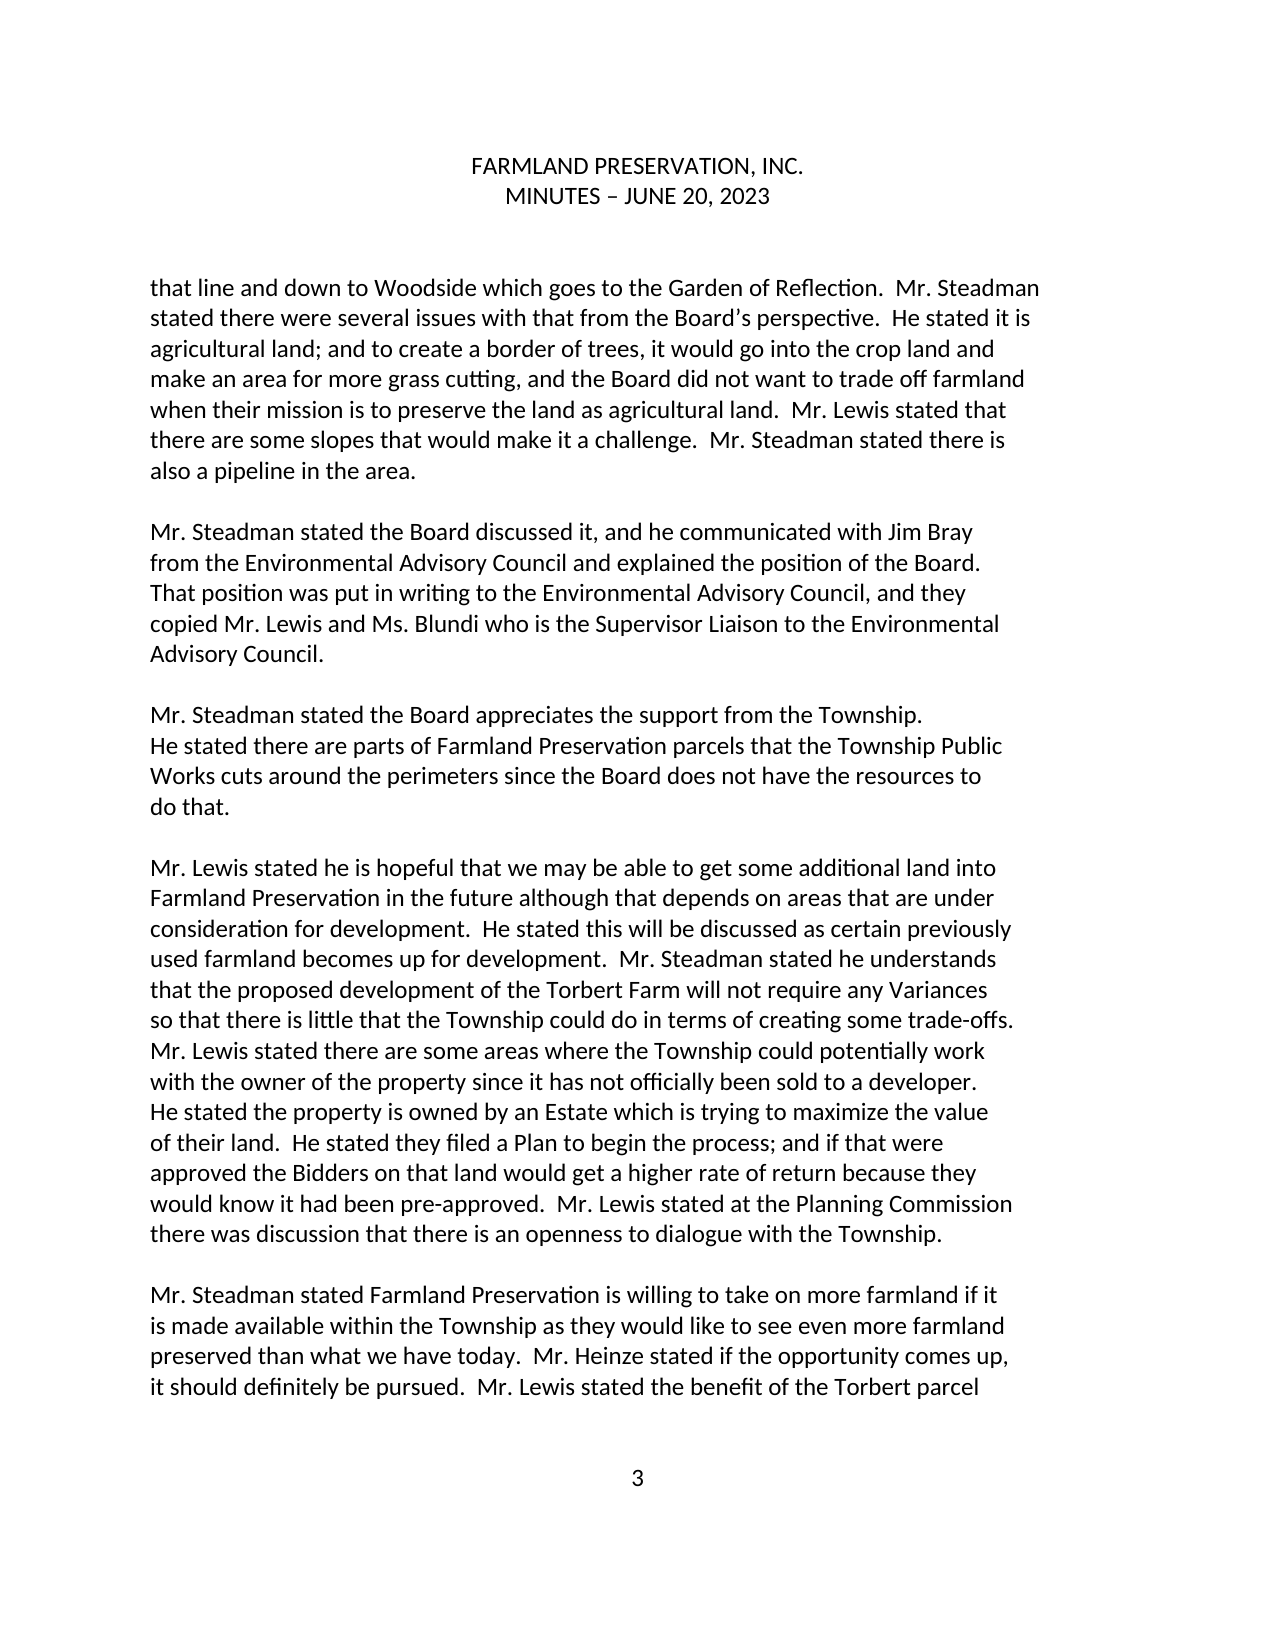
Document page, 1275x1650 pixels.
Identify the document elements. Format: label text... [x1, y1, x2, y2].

text Farmland Preservation in the future although that depends on areas that are under [150, 882, 1125, 913]
text so that there is little that the Township could do in terms of creating some trade-offs. [150, 1004, 1125, 1035]
text when their mission is to preserve the land as agricultural land. Mr. Lewis stated that [150, 394, 1125, 425]
text That position was put in writing to the Environmental Advisory Council, and they [150, 577, 1125, 608]
text Advisory Council. [150, 638, 1125, 669]
text with the owner of the property since it has not officially been sold to a developer. [150, 1066, 1125, 1096]
text it should definitely be pursued. Mr. Lewis stated the benefit of the Torbert parcel [150, 1371, 1125, 1401]
text from the Environmental Advisory Council and explained the position of the Board. [150, 547, 1125, 577]
text He stated the property is owned by an Estate which is trying to maximize the value [150, 1096, 1125, 1127]
text there was discussion that there is an openness to dialogue with the Township. [150, 1218, 1125, 1249]
text preserved than what we have today. Mr. Heinze stated if the opportunity comes up, [150, 1340, 1125, 1371]
text Mr. Steadman stated Farmland Preservation is willing to take on more farmland if it [150, 1279, 1125, 1310]
text approved the Bidders on that land would get a higher rate of return because they [150, 1157, 1125, 1188]
text used farmland becomes up for development. Mr. Steadman stated he understands [150, 943, 1125, 974]
text MINUTES – JUNE 20, 2023 [150, 181, 1125, 211]
text do that. [150, 791, 1125, 821]
text 3 [150, 1462, 1125, 1493]
text Mr. Lewis stated he is hopeful that we may be able to get some additional land into [150, 852, 1125, 882]
text stated there were several issues with that from the Board’s perspective. He stated it is agricultural land; and to create a border of trees, it would go into the crop land and [150, 303, 1125, 364]
text there are some slopes that would make it a challenge. Mr. Steadman stated there is [150, 425, 1125, 455]
text that the proposed development of the Torbert Farm will not require any Variances [150, 974, 1125, 1004]
text is made available within the Township as they would like to see even more farmland [150, 1310, 1125, 1340]
text Mr. Lewis stated there are some areas where the Township could potentially work [150, 1035, 1125, 1066]
text that line and down to Woodside which goes to the Garden of Reflection. Mr. Steadman [150, 272, 1125, 303]
text Works cuts around the perimeters since the Board does not have the resources to [150, 760, 1125, 791]
text He stated there are parts of Farmland Preservation parcels that the Township Public [150, 730, 1125, 760]
text FARMLAND PRESERVATION, INC. [150, 150, 1125, 181]
text Mr. Steadman stated the Board appreciates the support from the Township. [150, 699, 1125, 730]
text Mr. Steadman stated the Board discussed it, and he communicated with Jim Bray [150, 516, 1125, 547]
text make an area for more grass cutting, and the Board did not want to trade off farmland [150, 364, 1125, 394]
text of their land. He stated they filed a Plan to begin the process; and if that were [150, 1127, 1125, 1157]
text would know it had been pre-approved. Mr. Lewis stated at the Planning Commission [150, 1188, 1125, 1218]
text also a pipeline in the area. [150, 455, 1125, 486]
text copied Mr. Lewis and Ms. Blundi who is the Supervisor Liaison to the Environmental [150, 608, 1125, 638]
text consideration for development. He stated this will be discussed as certain previously [150, 913, 1125, 943]
